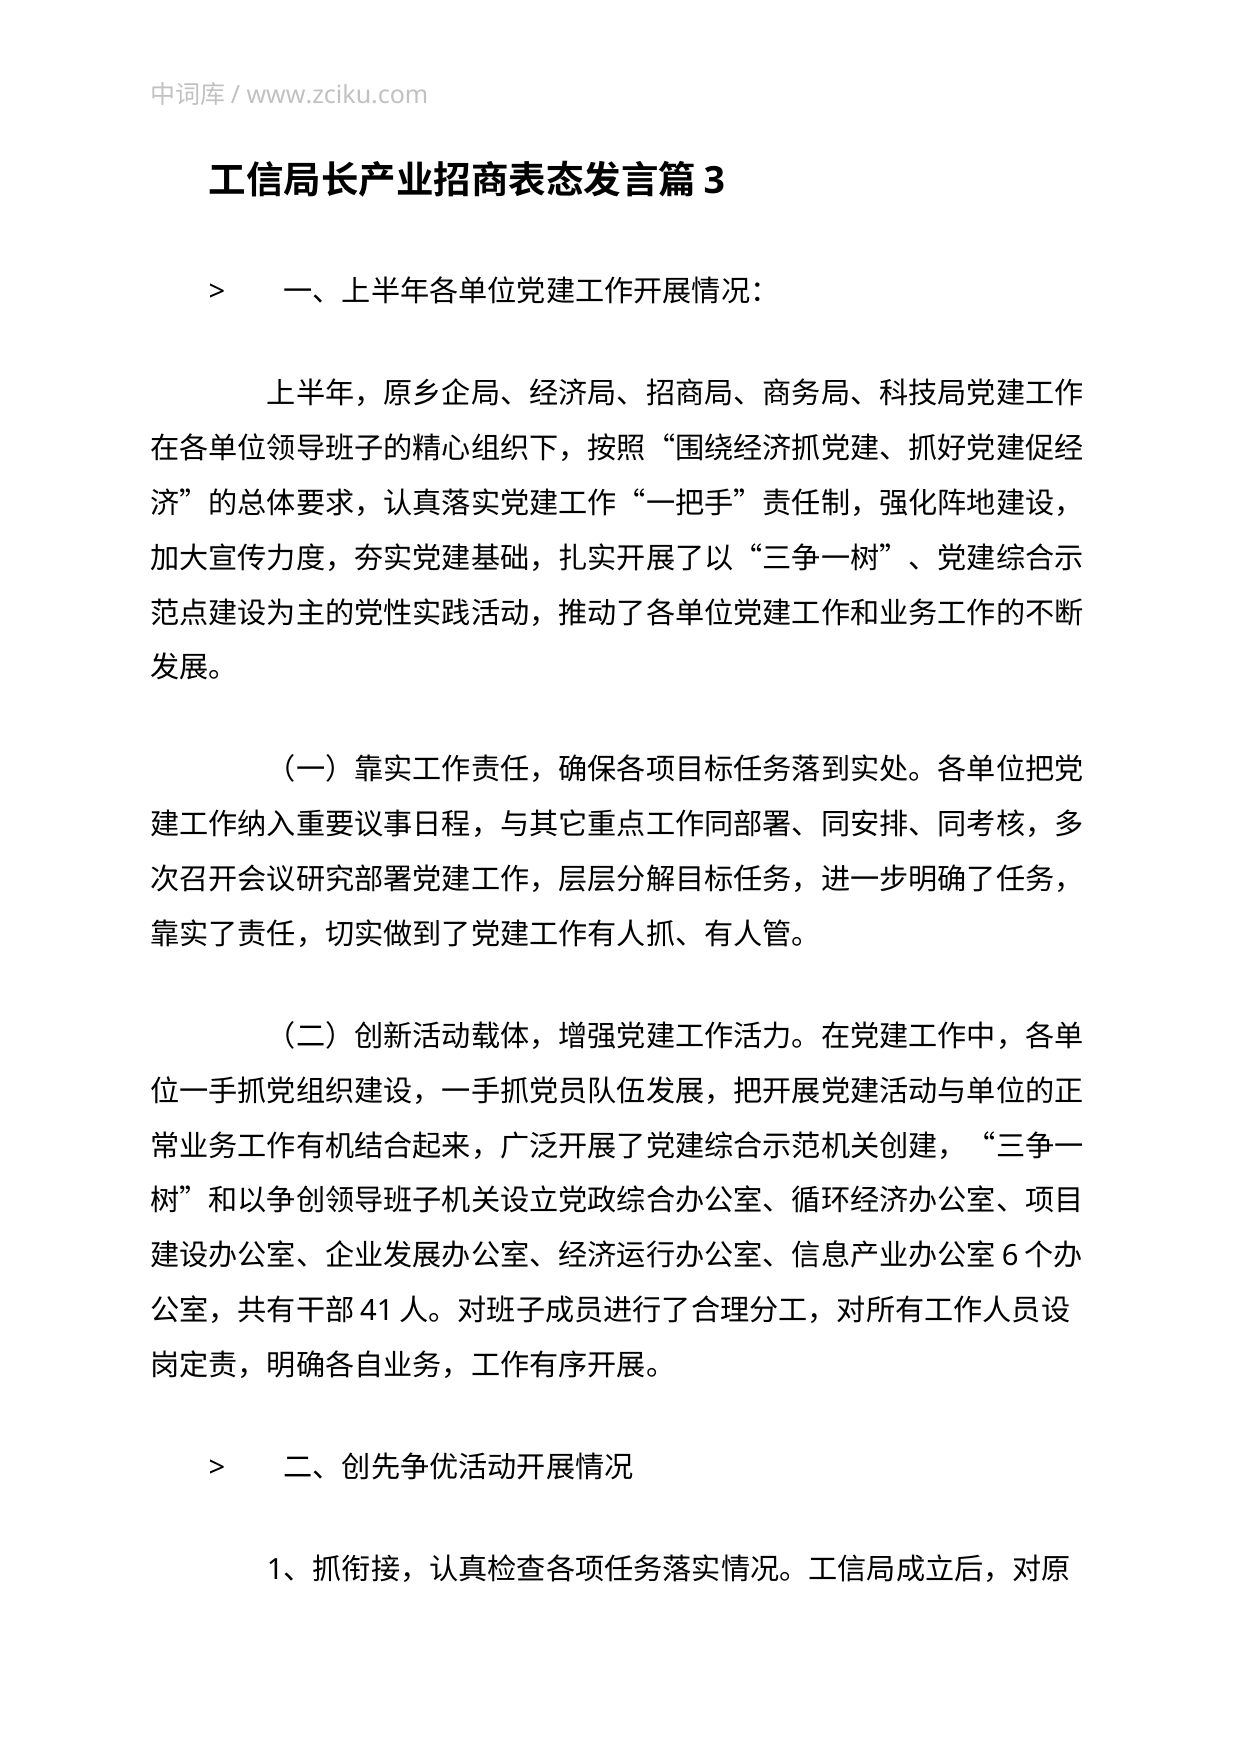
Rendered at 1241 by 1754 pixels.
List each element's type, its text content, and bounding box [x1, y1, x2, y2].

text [150, 1546, 1090, 1588]
text （二）创新活动载体，增强党建工作活力。在党建工作中，各单位一手抓党组织建设，一手抓党员队伍发展，把开展党建活动与单位的正常业务工作有机结合起来，广泛开展了党建综合示范机关创建，“三争一树”和以争创领导班子机关设立党政综合办公室、循环经济办公室、项目建设办公室、企业发展办公室、经济运行办公室、信息产业办公室6个办公室，共有干部41人。对班子成员进行了合理分工，对所有工作人员设岗定责，明确各自业务，工作有序开展。 [150, 1012, 1090, 1384]
text > 一、上半年各单位党建工作开展情况： [150, 268, 1090, 310]
text > 二、创先争优活动开展情况 [150, 1444, 1090, 1486]
text （一）靠实工作责任，确保各项目标任务落到实处。各单位把党建工作纳入重要议事日程，与其它重点工作同部署、同安排、同考核，多次召开会议研究部署党建工作，层层分解目标任务，进一步明确了任务，靠实了责任，切实做到了党建工作有人抓、有人管。 [150, 746, 1090, 953]
text 上半年，原乡企局、经济局、招商局、商务局、科技局党建工作在各单位领导班子的精心组织下，按照“围绕经济抓党建、抓好党建促经济”的总体要求，认真落实党建工作“一把手”责任制，强化阵地建设，加大宣传力度，夯实党建基础，扎实开展了以“三争一树”、党建综合示范点建设为主的党性实践活动，推动了各单位党建工作和业务工作的不断发展。 [150, 369, 1090, 686]
text 工信局长产业招商表态发言篇3 [150, 150, 1090, 204]
